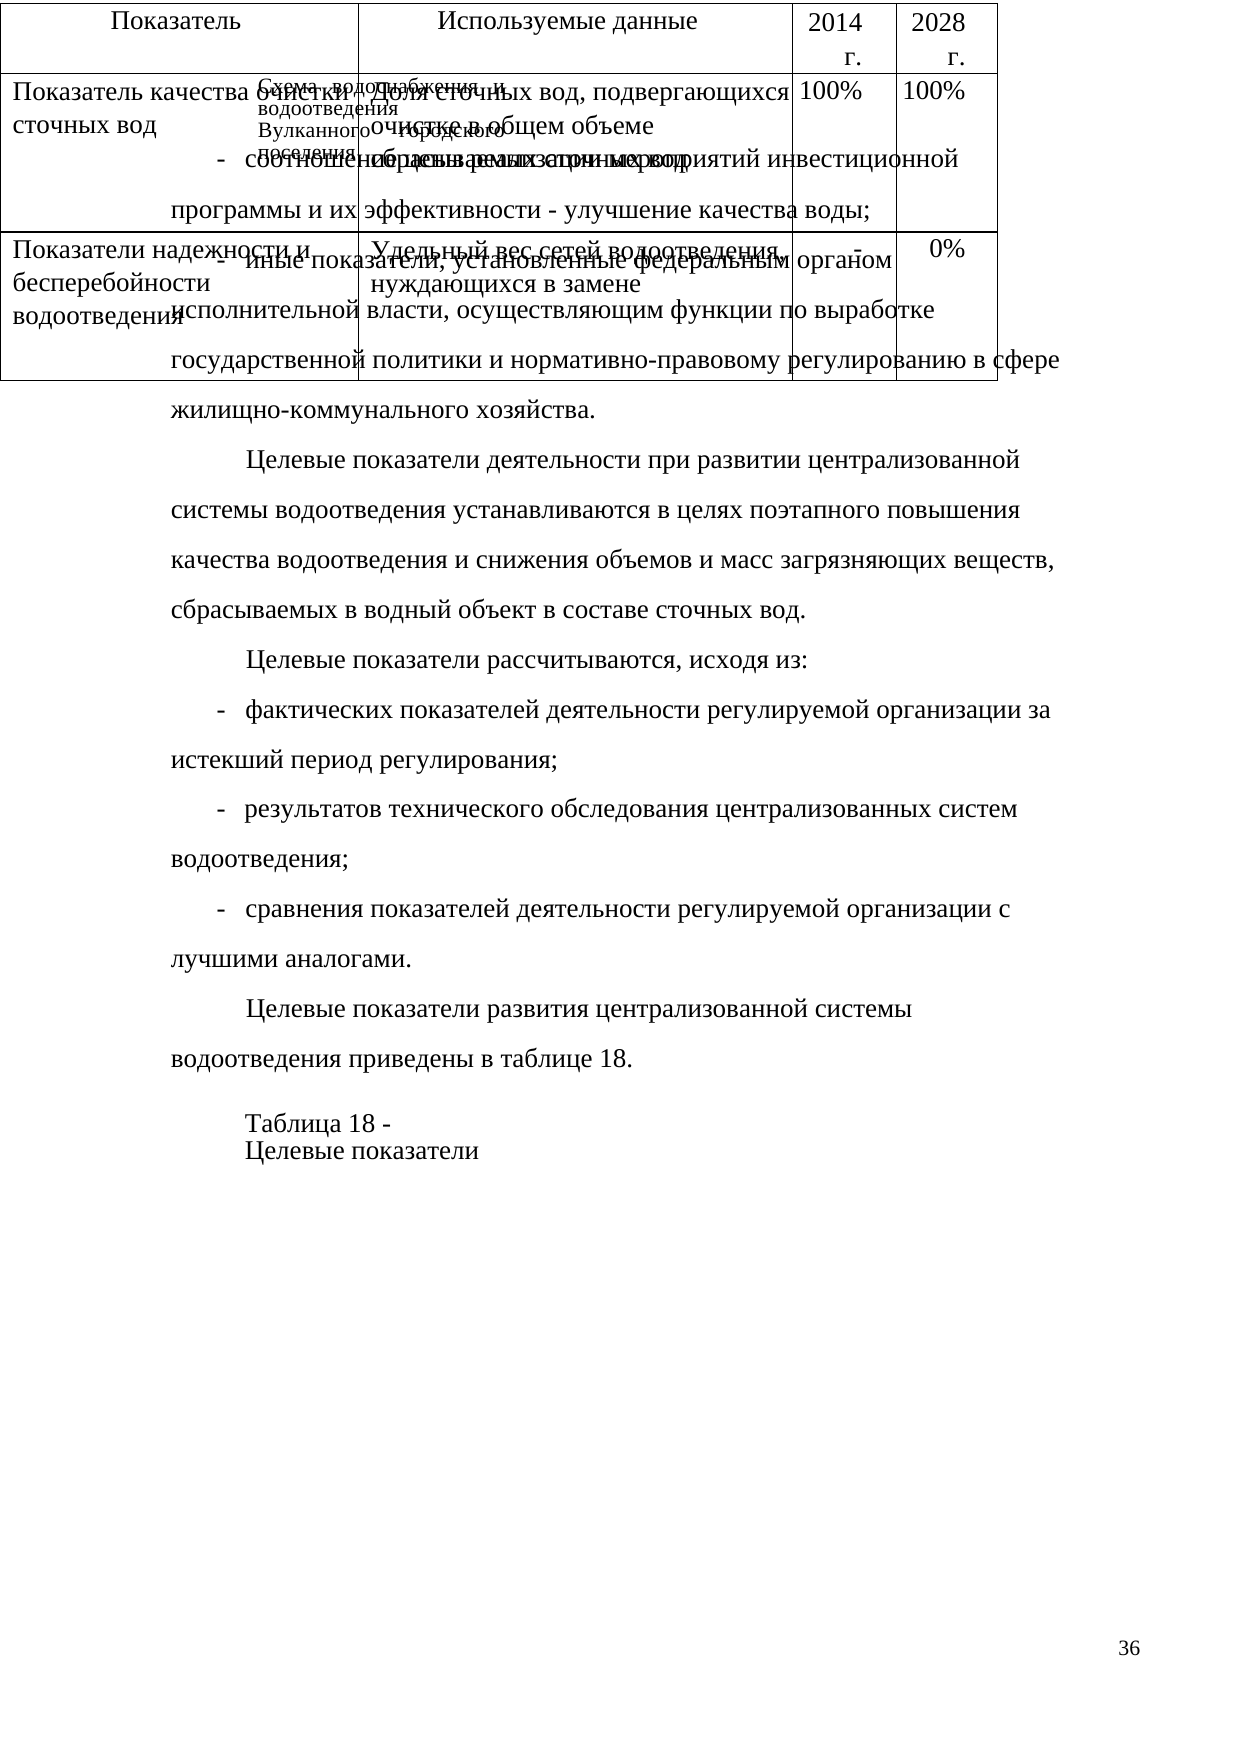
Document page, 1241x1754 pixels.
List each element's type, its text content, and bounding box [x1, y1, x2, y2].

table_header Показатель [1, 4, 358, 73]
table_cell Показатели надежности и бесперебойности водоотведения [1, 233, 171, 380]
table_header 2028 г. [897, 4, 997, 73]
text Целевые показатели деятельности при развитии централизованной системы водоотведения устанавливаются в целях поэтапного повышения качества водоотведения и снижения объемов и масс загрязняющих веществ, сбрасываемых в водный объект в составе сточных вод. [171, 428, 1145, 628]
text Целевые показатели рассчитываются, исходя из: [171, 628, 1148, 678]
table_cell Доля сточных вод, подвергающихся очистке в общем объеме сбрасываемых сточных вод [359, 74, 792, 127]
table_header Используемые данные [359, 4, 792, 73]
list иные показатели, установленные федеральным органом исполнительной власти, осуществляющим функции по выработке государственной политики и нормативно-правовому регулированию в сфере жилищно-коммунального хозяйства. [171, 228, 1145, 428]
list соотношение цены реализации мероприятий инвестиционной программы и их эффективности - улучшение качества воды; [171, 127, 1145, 228]
text Таблица 18 - Целевые показатели [244, 1111, 492, 1165]
table_cell 100% [897, 74, 997, 127]
table_cell 100% [793, 74, 896, 127]
list сравнения показателей деятельности регулируемой организации с лучшими аналогами. [171, 877, 1145, 977]
text Схема водоснабжения и водоотведения Вулканного городского поселения [258, 76, 505, 127]
text Целевые показатели развития централизованной системы водоотведения приведены в таблице 18. [171, 977, 1145, 1077]
table_header 2014 г. [793, 4, 896, 73]
list результатов технического обследования централизованных систем водоотведения; [171, 778, 1145, 877]
list фактических показателей деятельности регулируемой организации за истекший период регулирования; [171, 678, 1145, 778]
table_cell Показатель качества очистки сточных вод [1, 74, 358, 231]
text 36 [1118, 1638, 1140, 1659]
